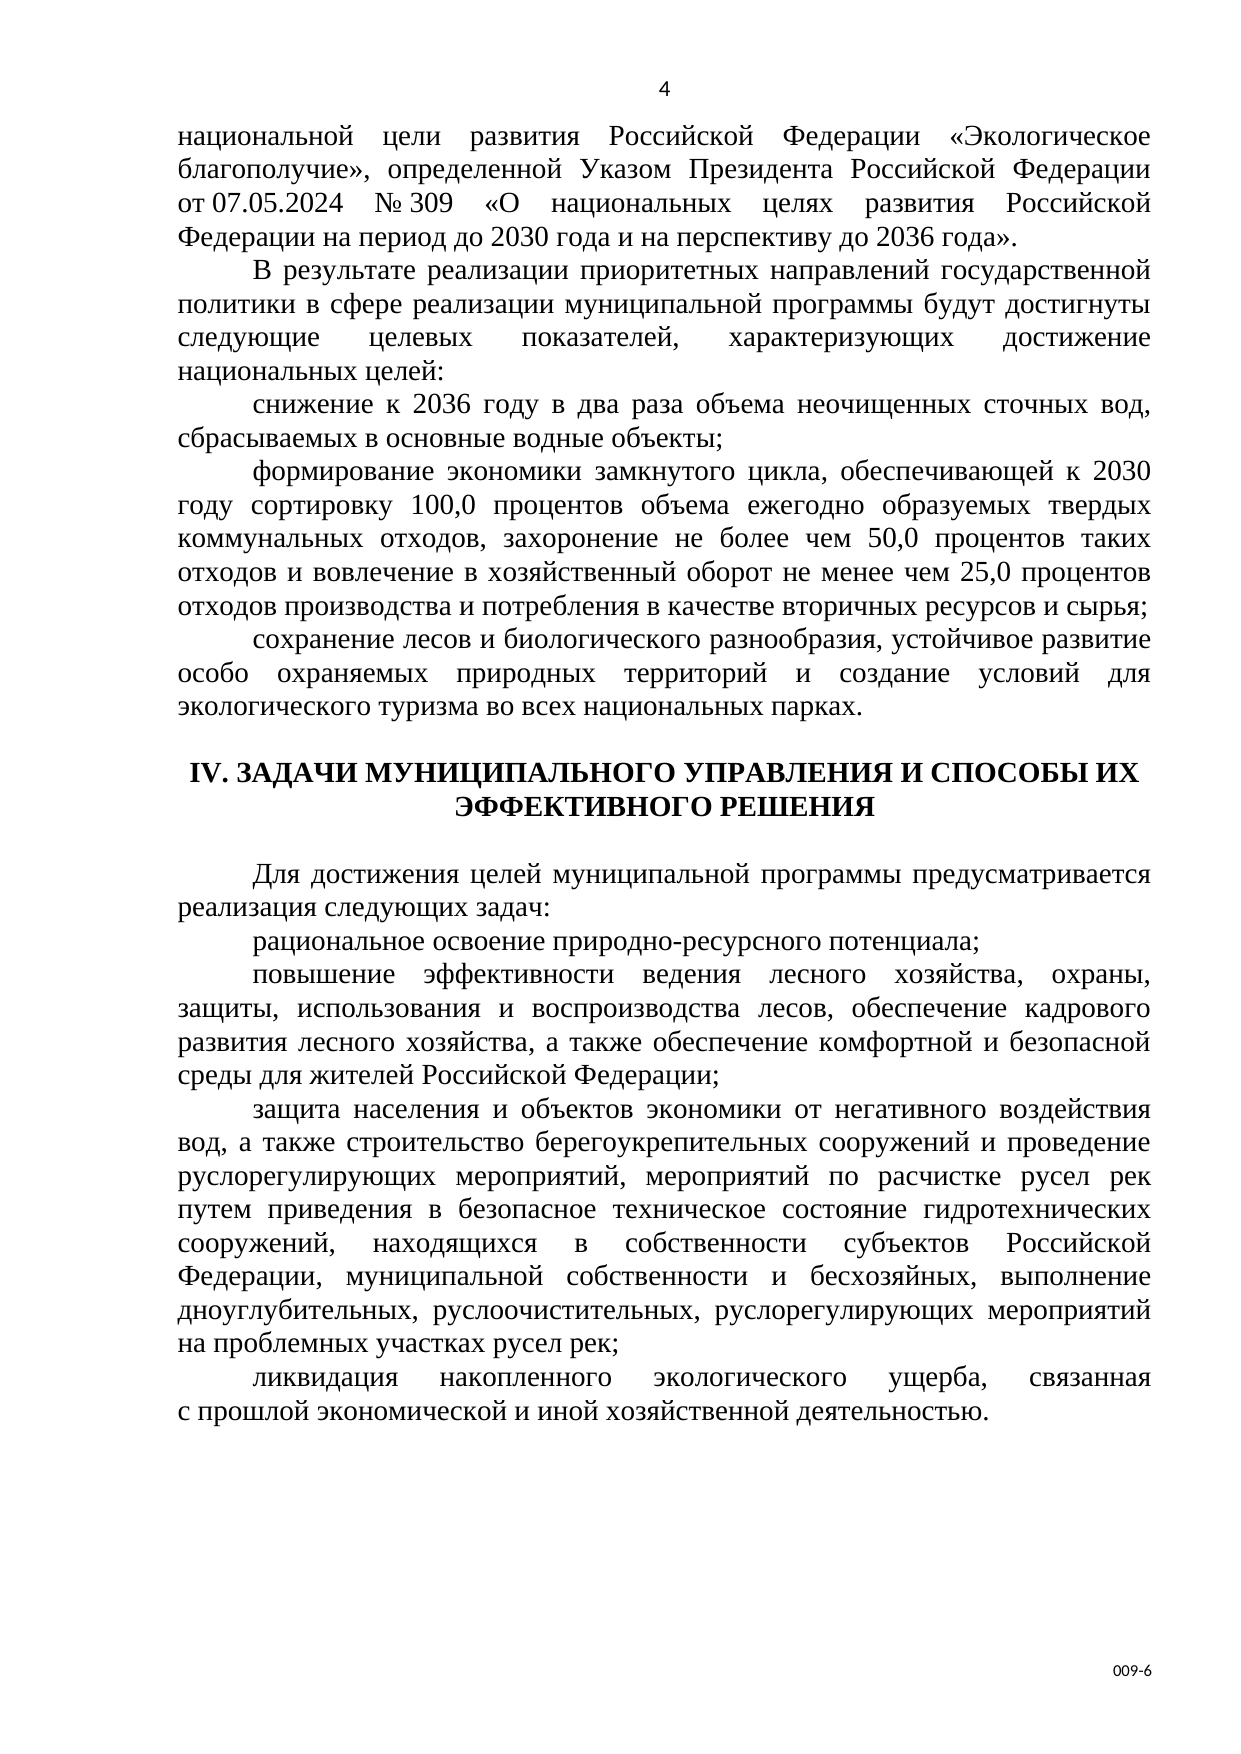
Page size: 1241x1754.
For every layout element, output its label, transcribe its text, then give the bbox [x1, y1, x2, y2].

text снижение к 2036 году в два раза объема неочищенных сточных вод, сбрасываемых в основные водные объекты; [177, 386, 1152, 453]
text Для достижения целей муниципальной программы предусматривается реализация следующих задач: [177, 856, 1152, 923]
text ликвидация накопленного экологического ущерба, связанная с прошлой экономической и иной хозяйственной деятельностью. [177, 1359, 1152, 1426]
text повышение эффективности ведения лесного хозяйства, охраны, защиты, использования и воспроизводства лесов, обеспечение кадрового развития лесного хозяйства, а также обеспечение комфортной и безопасной среды для жителей Российской Федерации; [177, 957, 1152, 1091]
text защита населения и объектов экономики от негативного воздействия вод, а также строительство берегоукрепительных сооружений и проведение руслорегулирующих мероприятий, мероприятий по расчистке русел рек путем приведения в безопасное техническое состояние гидротехнических сооружений, находящихся в собственности субъектов Российской Федерации, муниципальной собственности и бесхозяйных, выполнение дноуглубительных, руслоочистительных, руслорегулирующих мероприятий на проблемных участках русел рек; [177, 1091, 1152, 1359]
text В результате реализации приоритетных направлений государственной политики в сфере реализации муниципальной программы будут достигнуты следующие целевых показателей, характеризующих достижение национальных целей: [177, 252, 1152, 386]
title IV. ЗАДАЧИ МУНИЦИПАЛЬНОГО УПРАВЛЕНИЯ И СПОСОБЫ ИХ ЭФФЕКТИВНОГО РЕШЕНИЯ [177, 755, 1152, 822]
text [177, 118, 1152, 252]
text сохранение лесов и биологического разнообразия, устойчивое развитие особо охраняемых природных территорий и создание условий для экологического туризма во всех национальных парках. [177, 621, 1152, 722]
text рациональное освоение природно-ресурсного потенциала; [177, 923, 1152, 957]
text формирование экономики замкнутого цикла, обеспечивающей к 2030 году сортировку 100,0 процентов объема ежегодно образуемых твердых коммунальных отходов, захоронение не более чем 50,0 процентов таких отходов и вовлечение в хозяйственный оборот не менее чем 25,0 процентов отходов производства и потребления в качестве вторичных ресурсов и сырья; [177, 453, 1152, 621]
